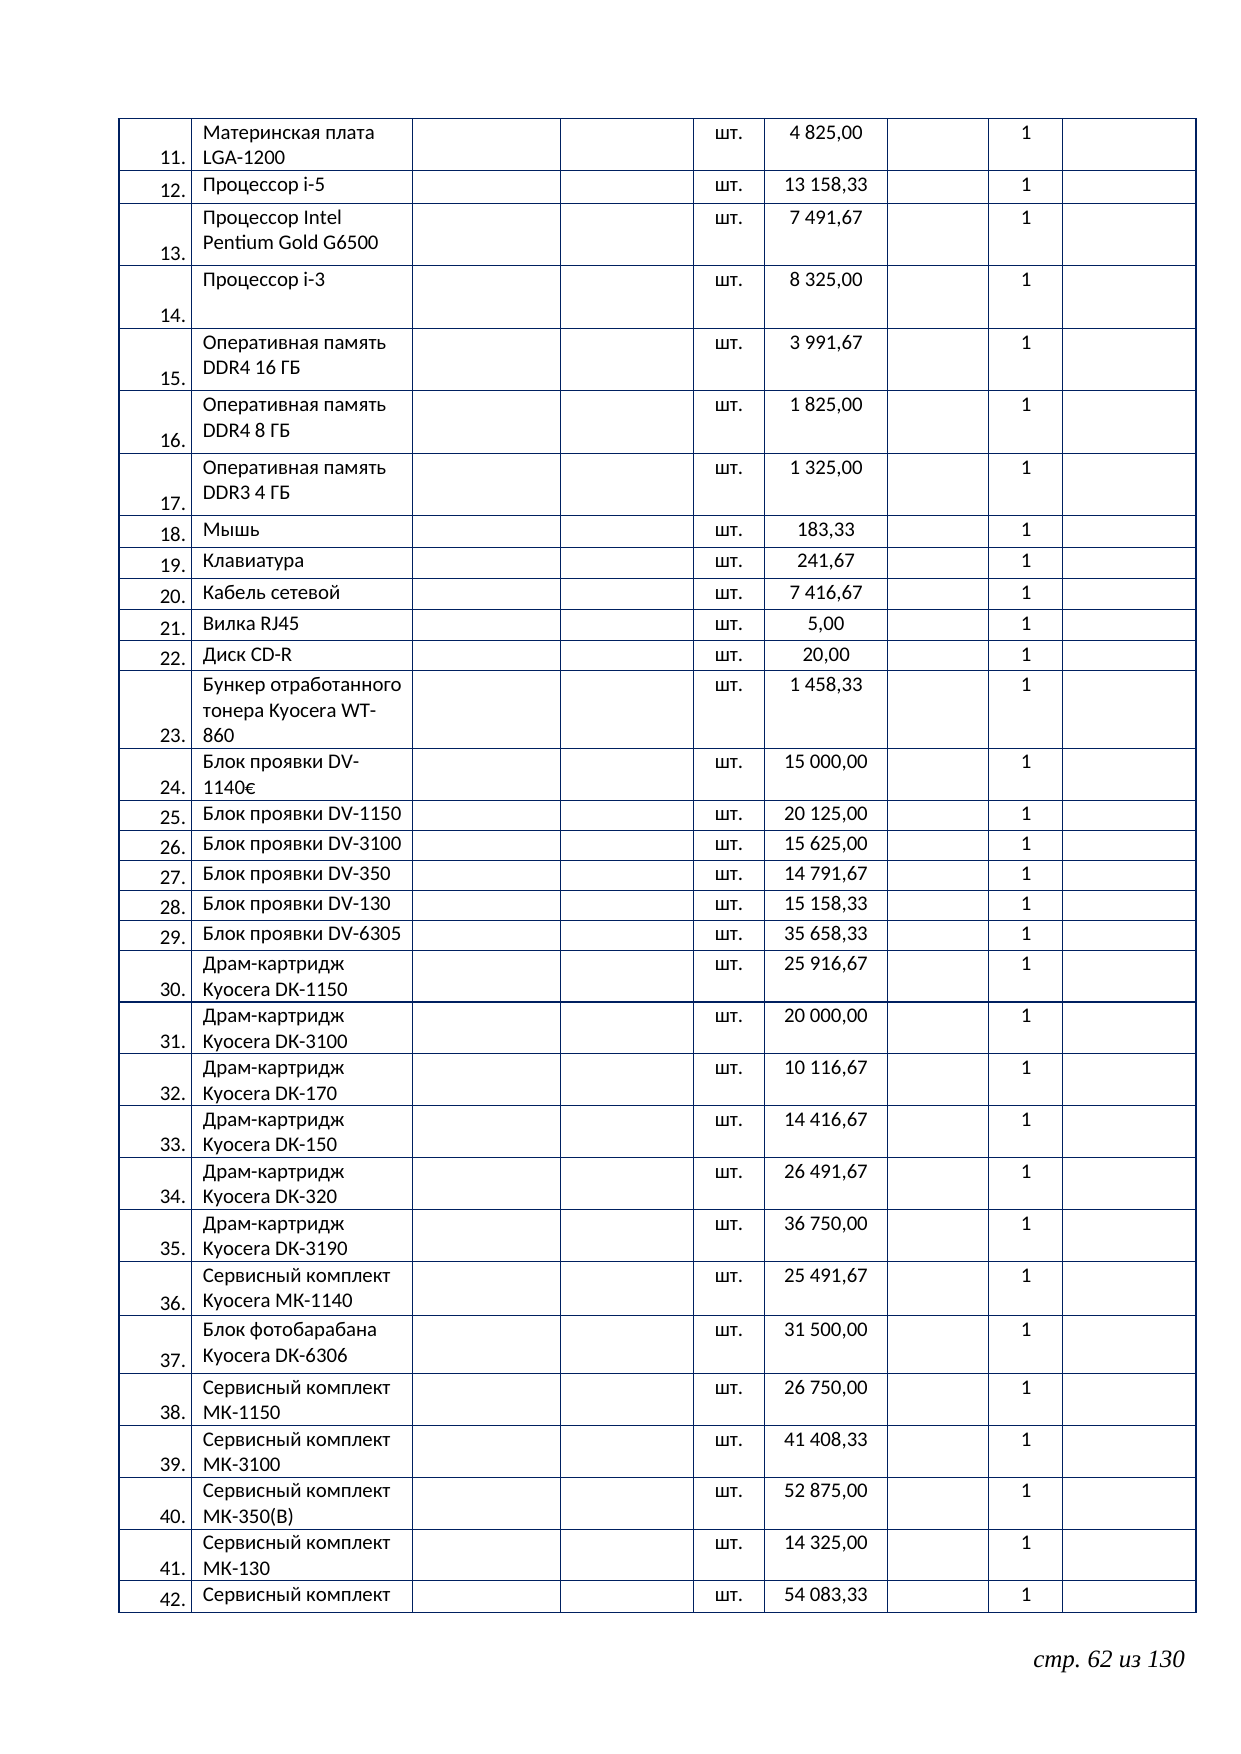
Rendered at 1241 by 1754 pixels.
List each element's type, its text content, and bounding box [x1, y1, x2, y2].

table_cell [888, 801, 988, 829]
table_cell шт. [694, 951, 764, 1001]
table_cell 26 491,67 [765, 1158, 887, 1209]
table_cell [888, 1158, 988, 1209]
table_cell Сервисный комплект МК-130 [192, 1530, 412, 1580]
table_cell Блок проявки DV-3100 [192, 831, 412, 859]
table_cell [413, 1003, 560, 1053]
table_cell [888, 266, 988, 328]
table_cell [120, 454, 191, 515]
table_cell 1 [989, 1210, 1062, 1261]
table_cell Бункер отработанного тонера Kyocera WT-860 [192, 671, 412, 748]
table_cell [561, 454, 693, 515]
table_cell 1 [989, 1530, 1062, 1580]
table_cell [1063, 1210, 1195, 1261]
table_cell [120, 861, 191, 889]
table_cell 1 [989, 548, 1062, 578]
table_cell [888, 1054, 988, 1105]
table_cell 1 [989, 391, 1062, 453]
table_cell 41 408,33 [765, 1426, 887, 1477]
table_cell шт. [694, 1530, 764, 1580]
table_cell [120, 1478, 191, 1528]
table_cell 25 491,67 [765, 1262, 887, 1315]
table_cell [1063, 641, 1195, 670]
table_cell [413, 266, 560, 328]
table_cell [120, 579, 191, 609]
table_cell [1063, 1530, 1195, 1580]
table_cell 14 791,67 [765, 861, 887, 889]
table_cell 8 325,00 [765, 266, 887, 328]
table_cell [561, 119, 693, 170]
table_cell 3 991,67 [765, 329, 887, 390]
table_cell шт. [694, 1003, 764, 1053]
table_cell [561, 831, 693, 859]
table_cell 1 [989, 1478, 1062, 1528]
table_cell [120, 671, 191, 748]
table_cell [888, 329, 988, 390]
table_cell [888, 749, 988, 799]
table_cell [561, 641, 693, 670]
table_cell [1063, 1316, 1195, 1373]
table_cell Клавиатура [192, 548, 412, 578]
table_cell [888, 1530, 988, 1580]
table_cell шт. [694, 119, 764, 170]
table_cell 1 [989, 831, 1062, 859]
table_cell [120, 1262, 191, 1315]
table_cell [1063, 1106, 1195, 1157]
table_cell [1063, 1003, 1195, 1053]
table_cell [888, 1374, 988, 1425]
table_cell [1063, 801, 1195, 829]
table_cell [413, 1316, 560, 1373]
table_cell шт. [694, 1210, 764, 1261]
table_cell [413, 801, 560, 829]
table_cell [413, 1158, 560, 1209]
table_cell [561, 1316, 693, 1373]
table_cell [561, 749, 693, 799]
table_cell 1 458,33 [765, 671, 887, 748]
table_cell [413, 610, 560, 640]
table_cell шт. [694, 749, 764, 799]
table_cell [120, 1530, 191, 1580]
table_cell 1 [989, 951, 1062, 1001]
table_cell [120, 1316, 191, 1373]
table_cell 7 491,67 [765, 204, 887, 265]
table_cell [120, 749, 191, 799]
table_cell Блок проявки DV-1150 [192, 801, 412, 829]
table_cell [120, 1426, 191, 1477]
table_cell [120, 171, 191, 203]
table_cell 1 [989, 329, 1062, 390]
table_cell 1 [989, 516, 1062, 547]
table_cell Блок проявки DV-1140€ [192, 749, 412, 799]
table_cell [561, 329, 693, 390]
table_cell [120, 1106, 191, 1157]
table_cell 183,33 [765, 516, 887, 547]
table_cell [561, 1426, 693, 1477]
table_cell [413, 1581, 560, 1612]
table_cell 1 [989, 119, 1062, 170]
table_cell [120, 1054, 191, 1105]
table_cell [888, 921, 988, 949]
table_cell [120, 1374, 191, 1425]
table_cell [413, 1530, 560, 1580]
table_cell 1 [989, 1262, 1062, 1315]
table_cell [561, 1478, 693, 1528]
table_cell шт. [694, 454, 764, 515]
table_cell Блок фотобарабана Kyocera DК-6306 [192, 1316, 412, 1373]
table_cell [413, 1262, 560, 1315]
table_cell [413, 671, 560, 748]
table_cell [120, 831, 191, 859]
table_cell 25 916,67 [765, 951, 887, 1001]
table_cell 14 325,00 [765, 1530, 887, 1580]
table_cell [888, 1426, 988, 1477]
table_cell [888, 516, 988, 547]
table_cell [1063, 1262, 1195, 1315]
table_cell 20,00 [765, 641, 887, 670]
table_cell шт. [694, 1158, 764, 1209]
table_cell 15 625,00 [765, 831, 887, 859]
table_cell 14 416,67 [765, 1106, 887, 1157]
table_cell 1 825,00 [765, 391, 887, 453]
table_cell 26 750,00 [765, 1374, 887, 1425]
table_cell [1063, 921, 1195, 949]
table_cell [888, 671, 988, 748]
table_cell Драм-картридж Kyocera DК-150 [192, 1106, 412, 1157]
table_cell шт. [694, 831, 764, 859]
table_cell [1063, 749, 1195, 799]
table_cell [888, 119, 988, 170]
table_cell [413, 171, 560, 203]
table_cell Сервисный комплект Kyocera МК-1140 [192, 1262, 412, 1315]
table_cell [413, 454, 560, 515]
table_cell 31 500,00 [765, 1316, 887, 1373]
table_cell Драм-картридж Kyocera DК-3100 [192, 1003, 412, 1053]
table_cell [1063, 1581, 1195, 1612]
table_cell 1 [989, 921, 1062, 949]
table_cell шт. [694, 1106, 764, 1157]
table_cell [120, 119, 191, 170]
table_cell 20 000,00 [765, 1003, 887, 1053]
table_cell [561, 801, 693, 829]
table_cell 52 875,00 [765, 1478, 887, 1528]
table_cell Мышь [192, 516, 412, 547]
table_cell [1063, 329, 1195, 390]
table_cell [888, 831, 988, 859]
table_cell [120, 1158, 191, 1209]
table_cell [888, 171, 988, 203]
table_cell [1063, 1054, 1195, 1105]
table_cell [888, 1262, 988, 1315]
table_cell 1 [989, 266, 1062, 328]
table_cell Драм-картридж Kyocera DК-320 [192, 1158, 412, 1209]
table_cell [192, 1581, 412, 1612]
table_cell [120, 329, 191, 390]
table_cell [413, 1054, 560, 1105]
table_cell 1 [989, 861, 1062, 889]
table_cell [561, 391, 693, 453]
table_cell 1 [989, 204, 1062, 265]
table_cell [888, 951, 988, 1001]
table_cell [561, 204, 693, 265]
table_cell [888, 454, 988, 515]
table_cell [413, 861, 560, 889]
table_cell Материнская плата LGA-1200 [192, 119, 412, 170]
table_cell [413, 891, 560, 919]
table_cell шт. [694, 801, 764, 829]
table_cell 1 [989, 579, 1062, 609]
table_cell шт. [694, 1262, 764, 1315]
table_cell 4 825,00 [765, 119, 887, 170]
table_cell 1 [989, 454, 1062, 515]
table_cell [413, 1478, 560, 1528]
table_cell [413, 1426, 560, 1477]
table_cell [413, 1374, 560, 1425]
table_cell [561, 1003, 693, 1053]
table_cell [1063, 861, 1195, 889]
table_cell [120, 641, 191, 670]
table_cell 1 [989, 1374, 1062, 1425]
table_cell 1 [989, 1003, 1062, 1053]
table_cell 1 [989, 1158, 1062, 1209]
table_cell 1 [989, 610, 1062, 640]
table_cell [561, 1158, 693, 1209]
table_cell [561, 266, 693, 328]
table_cell [1063, 548, 1195, 578]
table_cell [413, 951, 560, 1001]
table_cell шт. [694, 1426, 764, 1477]
table_cell [561, 1106, 693, 1157]
table_cell [888, 1581, 988, 1612]
table_cell 54 083,33 [765, 1581, 887, 1612]
table_cell 7 416,67 [765, 579, 887, 609]
table_cell [1063, 891, 1195, 919]
table_cell шт. [694, 891, 764, 919]
table_cell Драм-картридж Kyocera DК-170 [192, 1054, 412, 1105]
table_cell [561, 861, 693, 889]
table_cell [888, 1210, 988, 1261]
table_cell Кабель сетевой [192, 579, 412, 609]
table_cell [888, 1478, 988, 1528]
table_cell [120, 891, 191, 919]
table_cell [1063, 1426, 1195, 1477]
table_cell [1063, 171, 1195, 203]
table_cell Сервисный комплект МК-350(B) [192, 1478, 412, 1528]
table_cell шт. [694, 861, 764, 889]
table_cell 1 [989, 641, 1062, 670]
table_cell Драм-картридж Kyocera DК-1150 [192, 951, 412, 1001]
table_cell [413, 641, 560, 670]
table_cell 1 [989, 1054, 1062, 1105]
table_cell [561, 579, 693, 609]
table_cell [120, 204, 191, 265]
table_cell [888, 548, 988, 578]
table_cell 1 [989, 671, 1062, 748]
table_cell 1 [989, 1426, 1062, 1477]
table_cell [1063, 266, 1195, 328]
table_cell шт. [694, 516, 764, 547]
table_cell [561, 171, 693, 203]
table_cell [413, 1106, 560, 1157]
table_cell [888, 579, 988, 609]
table_cell 13 158,33 [765, 171, 887, 203]
table_cell [1063, 579, 1195, 609]
table_cell Оперативная память DDR3 4 ГБ [192, 454, 412, 515]
table_cell [413, 921, 560, 949]
table_cell [1063, 610, 1195, 640]
table_cell шт. [694, 548, 764, 578]
table_cell [888, 641, 988, 670]
table_cell [888, 1003, 988, 1053]
table_cell [888, 610, 988, 640]
table_cell Блок проявки DV-350 [192, 861, 412, 889]
table_cell [561, 1374, 693, 1425]
table_cell [1063, 831, 1195, 859]
table_cell [120, 516, 191, 547]
table_cell [888, 391, 988, 453]
table_cell [120, 801, 191, 829]
table_cell шт. [694, 1316, 764, 1373]
table_cell [413, 391, 560, 453]
table_cell Процессор Intel Pentium Gold G6500 [192, 204, 412, 265]
table_cell Оперативная память DDR4 8 ГБ [192, 391, 412, 453]
table_cell шт. [694, 171, 764, 203]
table_cell шт. [694, 671, 764, 748]
table_cell Сервисный комплект МК-1150 [192, 1374, 412, 1425]
table_cell шт. [694, 610, 764, 640]
table_cell шт. [694, 579, 764, 609]
table_cell Вилка RJ45 [192, 610, 412, 640]
table_cell [413, 579, 560, 609]
table_cell 15 000,00 [765, 749, 887, 799]
table_cell [413, 516, 560, 547]
table_cell [413, 831, 560, 859]
table_cell [413, 1210, 560, 1261]
table_cell Оперативная память DDR4 16 ГБ [192, 329, 412, 390]
table_cell [120, 1003, 191, 1053]
table_cell [120, 951, 191, 1001]
table_cell [1063, 1374, 1195, 1425]
table_cell [1063, 516, 1195, 547]
table_cell [561, 516, 693, 547]
table_cell [561, 951, 693, 1001]
table_cell [561, 921, 693, 949]
table_cell 1 [989, 891, 1062, 919]
table_cell Процессор i-5 [192, 171, 412, 203]
table_cell шт. [694, 1374, 764, 1425]
table_cell [1063, 204, 1195, 265]
table_cell шт. [694, 921, 764, 949]
table_cell [561, 1054, 693, 1105]
table_cell [1063, 671, 1195, 748]
table_cell [1063, 119, 1195, 170]
table_cell Диск CD-R [192, 641, 412, 670]
table_cell Блок проявки DV-6305 [192, 921, 412, 949]
table_cell [413, 749, 560, 799]
table_cell шт. [694, 641, 764, 670]
table_cell [120, 610, 191, 640]
table_cell [1063, 1478, 1195, 1528]
table_cell [888, 204, 988, 265]
table_cell [561, 610, 693, 640]
table_cell 5,00 [765, 610, 887, 640]
table_cell [1063, 1158, 1195, 1209]
table_cell 1 325,00 [765, 454, 887, 515]
table_cell шт. [694, 1478, 764, 1528]
table_cell [120, 1581, 191, 1612]
table_cell [561, 1262, 693, 1315]
table_cell Драм-картридж Kyocera DК-3190 [192, 1210, 412, 1261]
table_cell 15 158,33 [765, 891, 887, 919]
table_cell [561, 891, 693, 919]
table_cell [561, 548, 693, 578]
table_cell шт. [694, 266, 764, 328]
table_cell 1 [989, 1316, 1062, 1373]
table_cell [1063, 391, 1195, 453]
table_cell [561, 1581, 693, 1612]
table_cell шт. [694, 329, 764, 390]
table_cell 241,67 [765, 548, 887, 578]
table_cell [1063, 454, 1195, 515]
table_cell [561, 1530, 693, 1580]
table_cell [561, 671, 693, 748]
table_cell [888, 1106, 988, 1157]
table_cell [888, 1316, 988, 1373]
table_cell [120, 921, 191, 949]
table_cell 1 [989, 749, 1062, 799]
table_cell [1063, 951, 1195, 1001]
table_cell [120, 391, 191, 453]
table_cell [413, 204, 560, 265]
table_cell шт. [694, 1054, 764, 1105]
table_cell 1 [989, 1106, 1062, 1157]
table_cell 1 [989, 1581, 1062, 1612]
table_cell Процессор i-3 [192, 266, 412, 328]
table_cell 20 125,00 [765, 801, 887, 829]
table_cell [888, 861, 988, 889]
table_cell 35 658,33 [765, 921, 887, 949]
table_cell Блок проявки DV-130 [192, 891, 412, 919]
table_cell 10 116,67 [765, 1054, 887, 1105]
table_cell [413, 329, 560, 390]
table_cell Сервисный комплект МК-3100 [192, 1426, 412, 1477]
table_cell [120, 1210, 191, 1261]
table_cell 1 [989, 801, 1062, 829]
table_cell [120, 548, 191, 578]
table_cell 1 [989, 171, 1062, 203]
table_cell [413, 119, 560, 170]
table_cell шт. [694, 204, 764, 265]
table_cell [120, 266, 191, 328]
table_cell шт. [694, 391, 764, 453]
table_cell [888, 891, 988, 919]
table_cell 36 750,00 [765, 1210, 887, 1261]
table_cell шт. [694, 1581, 764, 1612]
table_cell [561, 1210, 693, 1261]
table_cell [413, 548, 560, 578]
